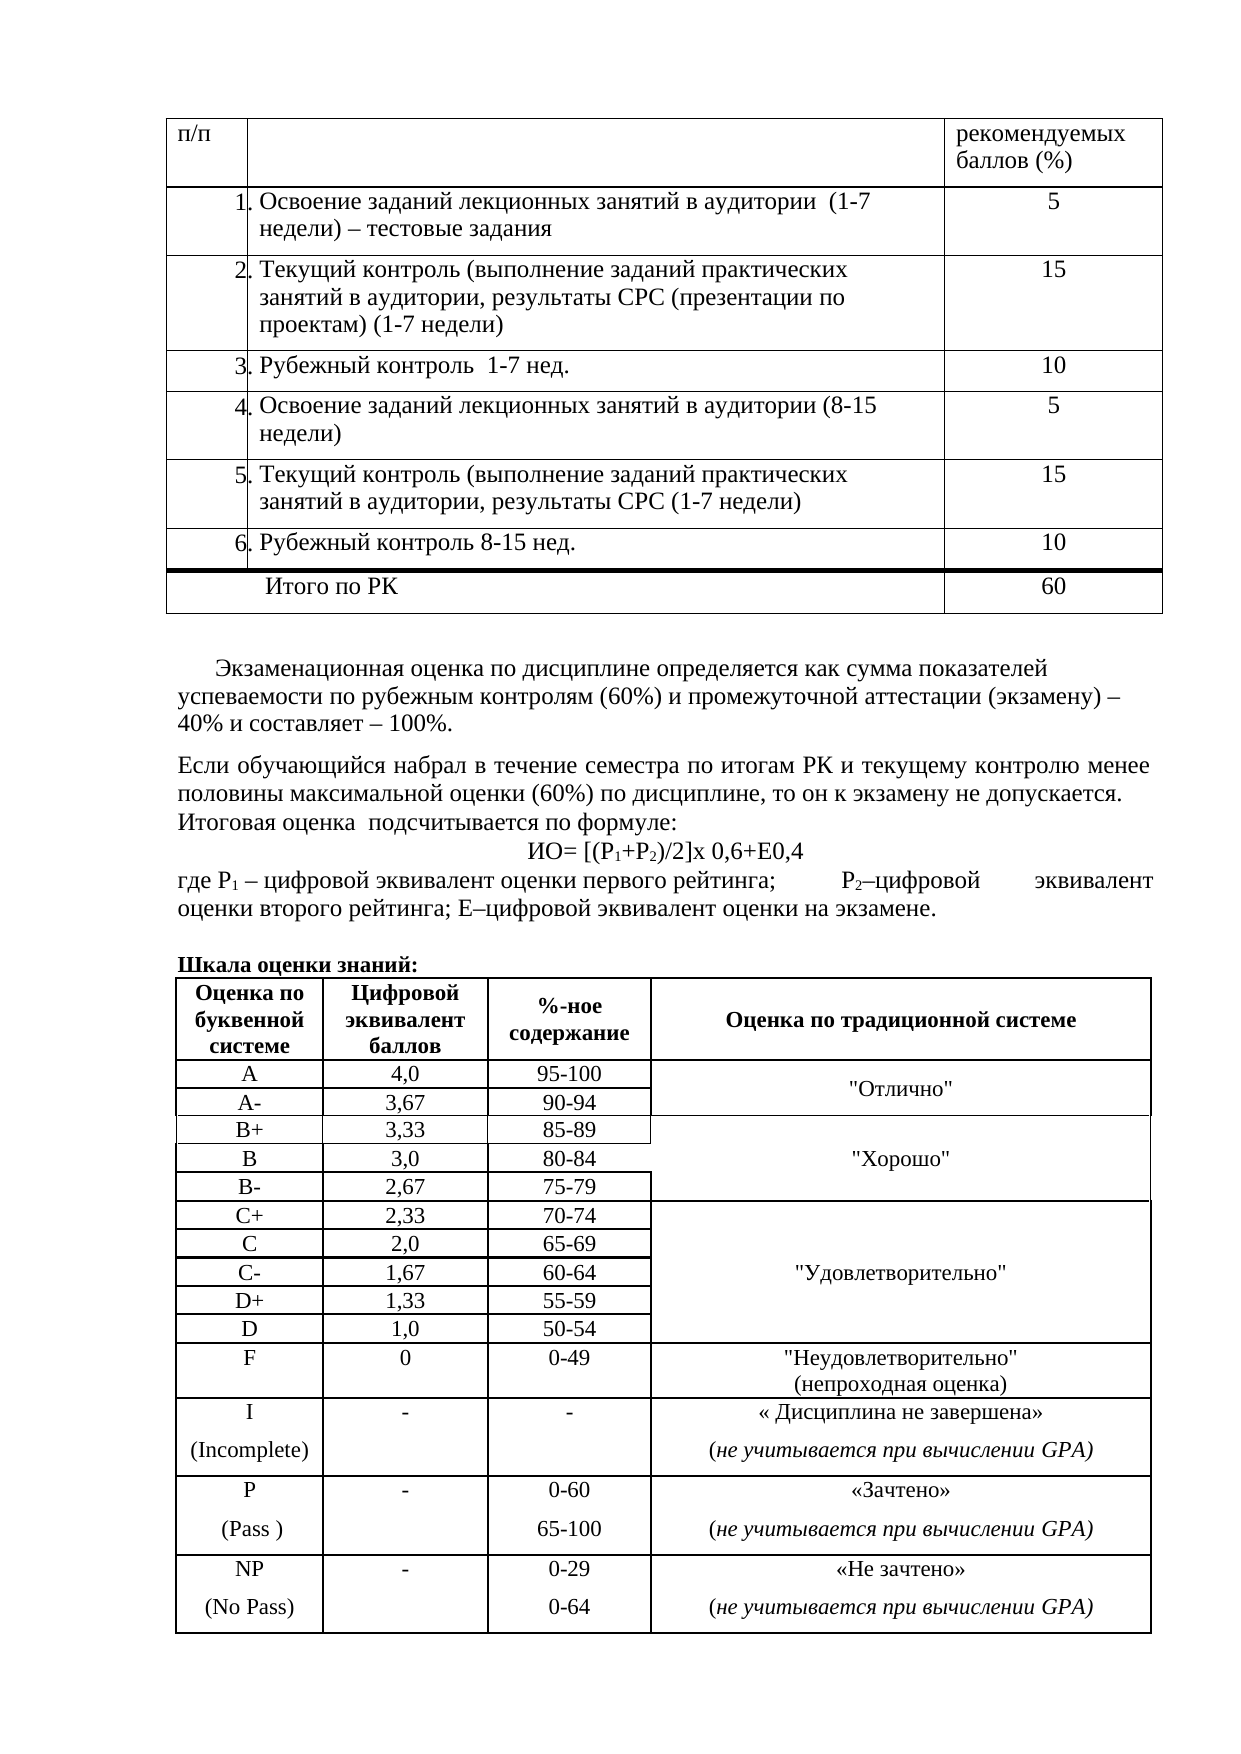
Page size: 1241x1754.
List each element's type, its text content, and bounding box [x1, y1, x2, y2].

table_cell I (Incomplete) [177, 1399, 322, 1475]
table_cell С [177, 1230, 322, 1256]
table_cell С+ [177, 1202, 322, 1228]
text Если обучающийся набрал в течение семестра по итогам РК и текущему контролю менее половины максимальной оценки (60%) по дисциплине, то он к экзамену не допускается. [177, 750, 1152, 807]
table_cell F [177, 1344, 322, 1397]
table_cell 50-54 [489, 1315, 650, 1342]
table_cell - [489, 1399, 650, 1475]
table_cell 70-74 [489, 1202, 650, 1228]
table_cell 80-84 [489, 1144, 651, 1171]
table_cell 5 [945, 392, 1162, 459]
table_cell [167, 460, 247, 527]
table_cell - [324, 1477, 487, 1554]
table_cell Итого по РК [167, 573, 944, 613]
table_cell [167, 529, 247, 568]
table_cell 75-79 [489, 1173, 650, 1199]
table_cell «Зачтено» (не учитывается при вычислении GPA) [652, 1477, 1150, 1554]
table_cell « Дисциплина не завершена» (не учитывается при вычислении GPA) [652, 1399, 1150, 1475]
table_cell 1,33 [324, 1287, 487, 1313]
table_cell D+ [177, 1287, 322, 1313]
table_cell 85-89 [488, 1116, 650, 1143]
table_cell 90-94 [489, 1089, 650, 1115]
table_cell 0-49 [489, 1344, 650, 1397]
table_cell "Неудовлетворительно" (непроходная оценка) [652, 1344, 1150, 1397]
table_cell [167, 188, 247, 254]
table_cell Рубежный контроль 1-7 нед. [248, 351, 944, 391]
table_cell [167, 256, 247, 350]
table_cell Текущий контроль (выполнение заданий практических занятий в аудитории, результаты СРС (презентации по проектам) (1-7 недели) [248, 256, 944, 350]
table_cell "Удовлетворительно" [652, 1200, 1150, 1342]
table_cell 15 [945, 460, 1162, 527]
table_cell 10 [945, 529, 1162, 568]
list Итоговая оценка подсчитывается по формуле: [177, 807, 1153, 836]
table_cell А [177, 1061, 322, 1087]
table_cell 0-60 65-100 [489, 1477, 650, 1554]
table_cell 1,67 [324, 1259, 487, 1285]
table_cell Текущий контроль (выполнение заданий практических занятий в аудитории, результаты СРС (1-7 недели) [248, 460, 944, 527]
table_cell Освоение заданий лекционных занятий в аудитории (8-15 недели) [248, 392, 944, 459]
table_cell 60 [945, 573, 1162, 613]
list ИО= [(Р1+Р2)/2]х 0,6+Е0,4 [177, 836, 1153, 865]
table_cell В- [177, 1173, 322, 1199]
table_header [945, 119, 1162, 186]
table_cell P (Pass ) [177, 1477, 322, 1554]
table_cell «Не зачтено» (не учитывается при вычислении GPA) [652, 1556, 1150, 1632]
table_cell 10 [945, 351, 1162, 391]
table_cell 1,0 [324, 1315, 487, 1342]
table_cell - [324, 1556, 487, 1632]
table_cell В+ [177, 1116, 322, 1143]
table_cell 65-69 [489, 1230, 650, 1256]
table_cell [167, 392, 247, 459]
table_cell 3,0 [324, 1144, 487, 1171]
table_cell 2,33 [324, 1202, 487, 1228]
table_cell [167, 351, 247, 391]
table_cell D [177, 1315, 322, 1342]
table_header Цифровой эквивалент баллов [324, 979, 487, 1058]
table_cell 55-59 [489, 1287, 650, 1313]
table_cell 15 [945, 256, 1162, 350]
table_cell 5 [945, 188, 1162, 254]
table_cell А- [177, 1089, 322, 1115]
table_header № п/п [167, 119, 247, 186]
list где Р1 – цифровой эквивалент оценки первого рейтинга; Р2–цифровой эквивалент оценки второго рейтинга; Е–цифровой эквивалент оценки на экзамене. [177, 865, 1153, 922]
text Шкала оценки знаний: [177, 951, 1152, 977]
table_cell 60-64 [489, 1259, 650, 1285]
table_cell 0-29 0-64 [489, 1556, 650, 1632]
table_cell С- [177, 1259, 322, 1285]
table_cell "Хорошо" [651, 1115, 1150, 1199]
table_cell 4,0 [324, 1061, 487, 1087]
table_cell 2,0 [324, 1230, 487, 1256]
table_cell Освоение заданий лекционных занятий в аудитории (1-7 недели) – тестовые задания [248, 188, 944, 254]
table_cell 3,33 [323, 1116, 487, 1143]
table_cell - [324, 1399, 487, 1475]
text Экзаменационная оценка по дисциплине определяется как сумма показателей успеваемости по рубежным контролям (60%) и промежуточной аттестации (экзамену) – 40% и составляет – 100%. [177, 655, 1152, 737]
table_cell 0 [324, 1344, 487, 1397]
table_cell В [177, 1144, 322, 1171]
table_header Оценка по буквенной системе [177, 979, 322, 1058]
table_cell NP (No Рass) [177, 1556, 322, 1632]
table_cell 3,67 [324, 1089, 487, 1115]
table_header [248, 119, 944, 186]
table_header Оценка по традиционной системе [652, 979, 1150, 1058]
table_header %-ное содержание [489, 979, 650, 1058]
table_cell "Отлично" [652, 1061, 1150, 1115]
table_cell 95-100 [489, 1061, 650, 1087]
table_cell 2,67 [324, 1173, 487, 1199]
table_cell Рубежный контроль 8-15 нед. [248, 529, 944, 568]
